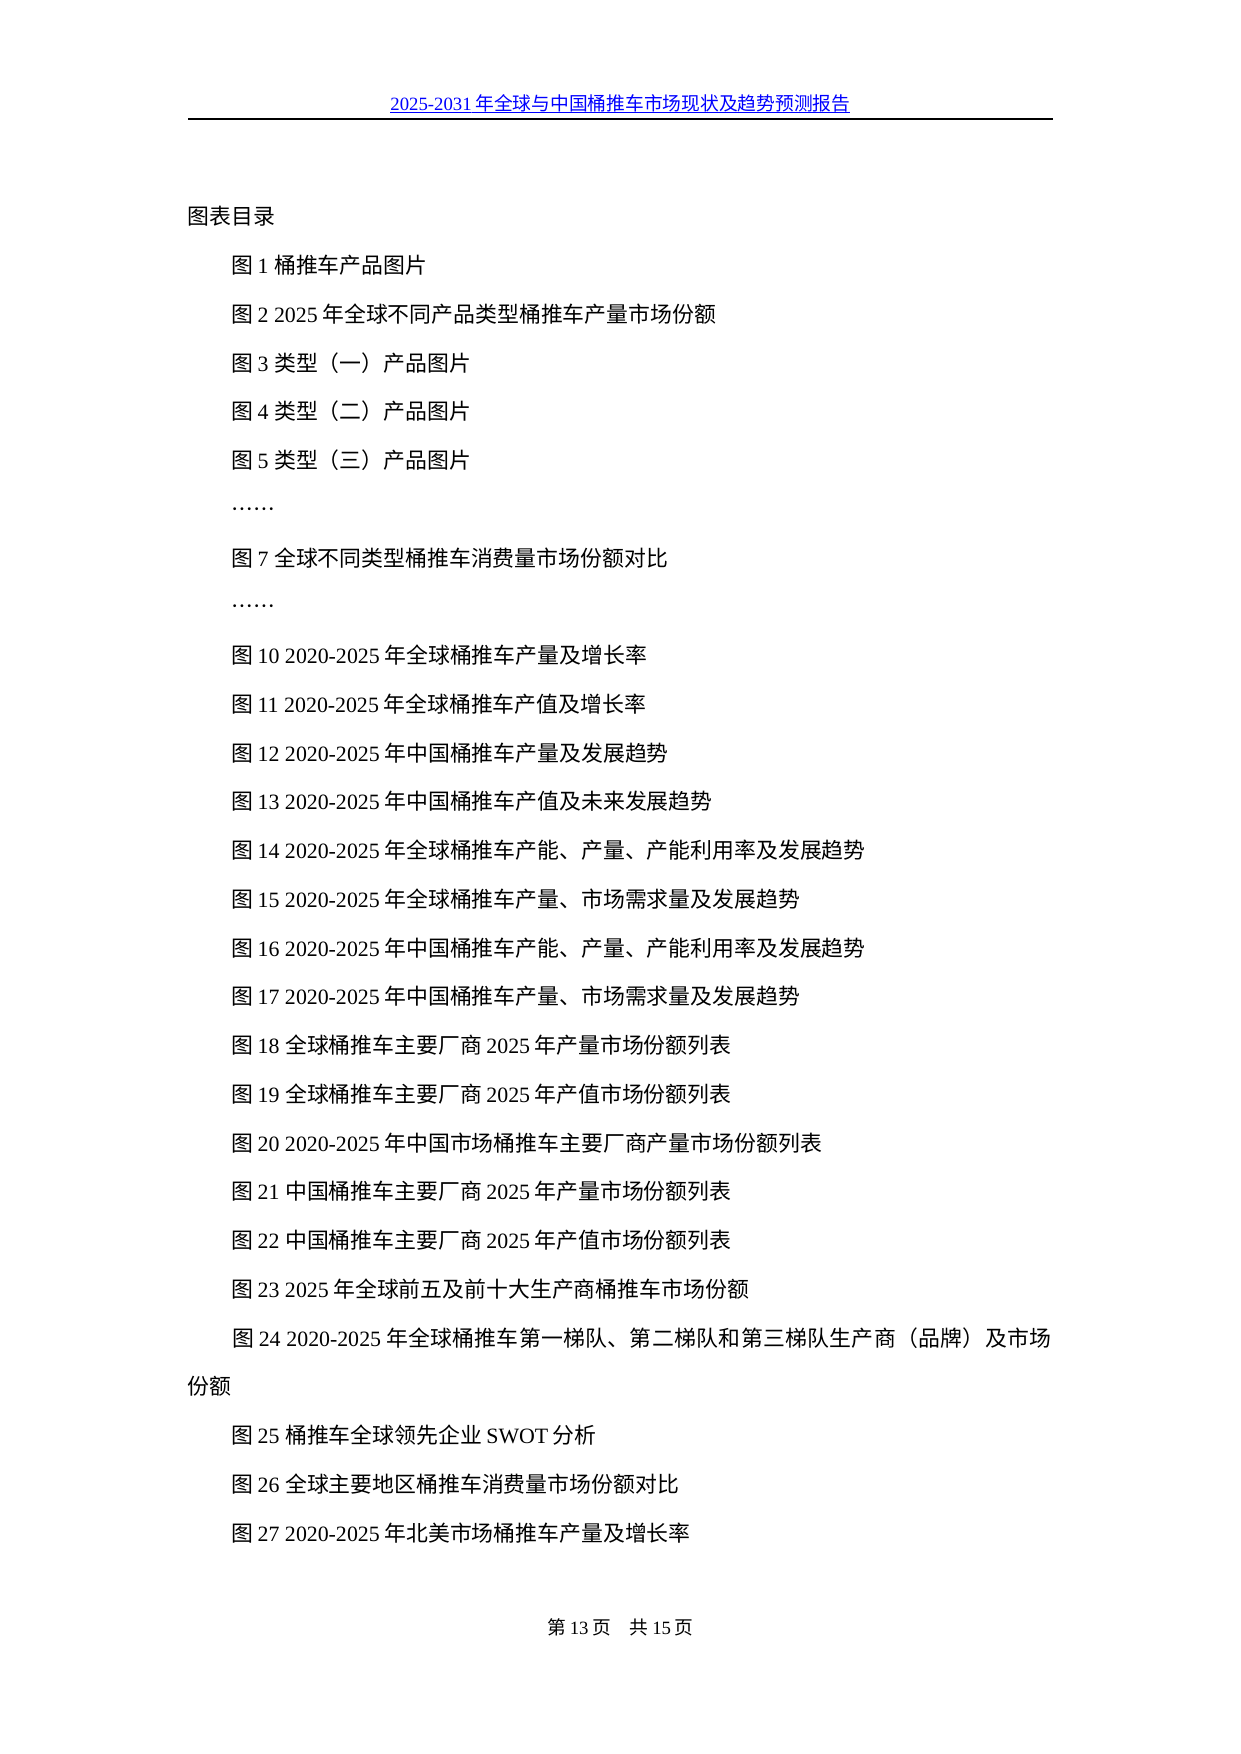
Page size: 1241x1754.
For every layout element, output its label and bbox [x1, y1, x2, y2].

text [187, 150, 1053, 1548]
